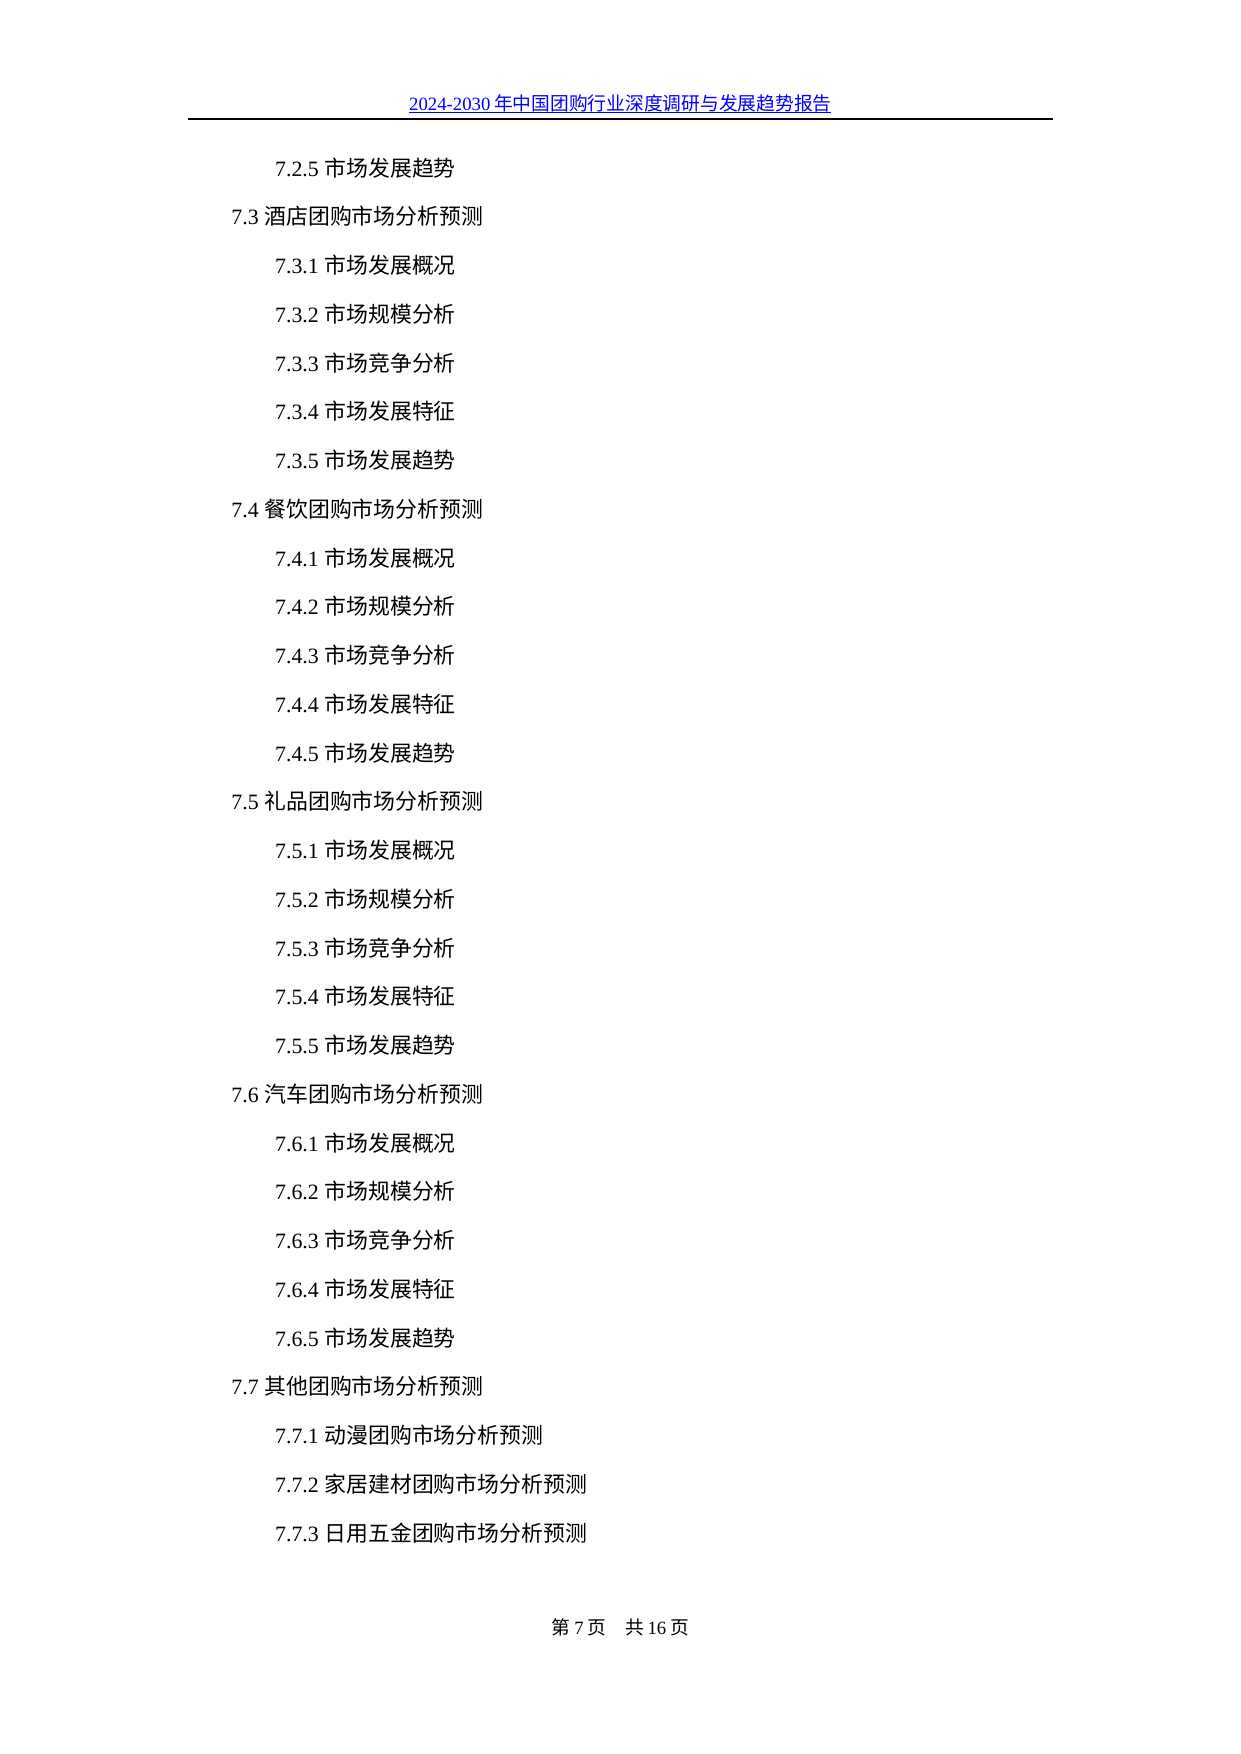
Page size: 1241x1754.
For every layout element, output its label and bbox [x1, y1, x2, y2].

text [187, 150, 1053, 1548]
